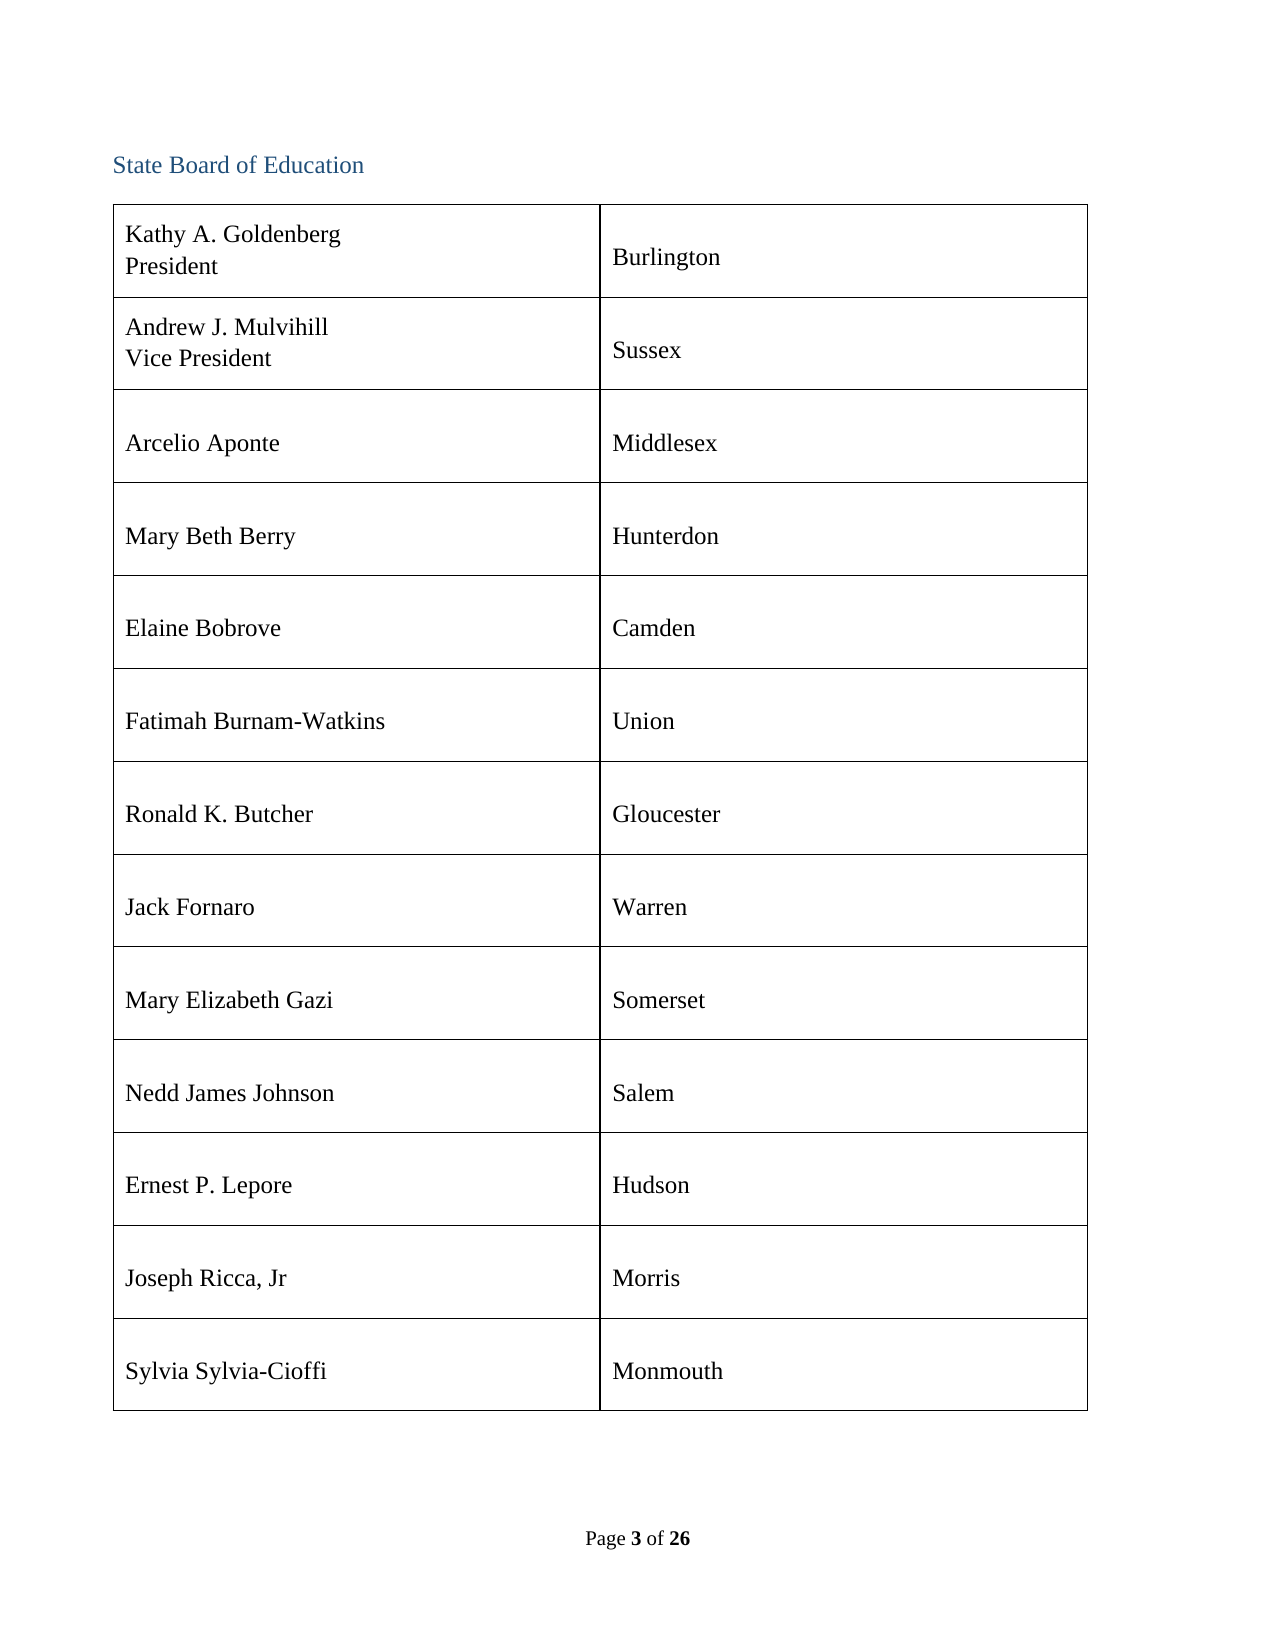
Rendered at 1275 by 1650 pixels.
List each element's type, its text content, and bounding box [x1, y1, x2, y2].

table_cell Mary Elizabeth Gazi [114, 947, 599, 1039]
table_cell Elaine Bobrove [114, 576, 599, 668]
table_cell Mary Beth Berry [114, 483, 599, 575]
table_cell Gloucester [601, 762, 1087, 853]
table_cell Camden [601, 576, 1087, 668]
table_cell Morris [601, 1226, 1087, 1317]
table_cell Hudson [601, 1133, 1087, 1225]
table_cell Middlesex [601, 390, 1087, 482]
table_cell Fatimah Burnam-Watkins [114, 669, 599, 761]
table_cell Nedd James Johnson [114, 1040, 599, 1132]
table_cell Joseph Ricca, Jr [114, 1226, 599, 1317]
table_cell Union [601, 669, 1087, 761]
table_cell Salem [601, 1040, 1087, 1132]
table_cell Andrew J. Mulvihill Vice President [114, 298, 599, 389]
table_cell Ernest P. Lepore [114, 1133, 599, 1225]
table_header Burlington [601, 205, 1087, 297]
subtitle State Board of Education [112, 150, 1162, 179]
table_cell Warren [601, 855, 1087, 946]
table_cell Sylvia Sylvia-Cioffi [114, 1319, 599, 1410]
table_cell Monmouth [601, 1319, 1087, 1410]
table_header Kathy A. Goldenberg President [114, 205, 599, 297]
table_cell Arcelio Aponte [114, 390, 599, 482]
table_cell Somerset [601, 947, 1087, 1039]
table_cell Hunterdon [601, 483, 1087, 575]
table_cell Sussex [601, 298, 1087, 389]
table_cell Ronald K. Butcher [114, 762, 599, 853]
table_cell Jack Fornaro [114, 855, 599, 946]
